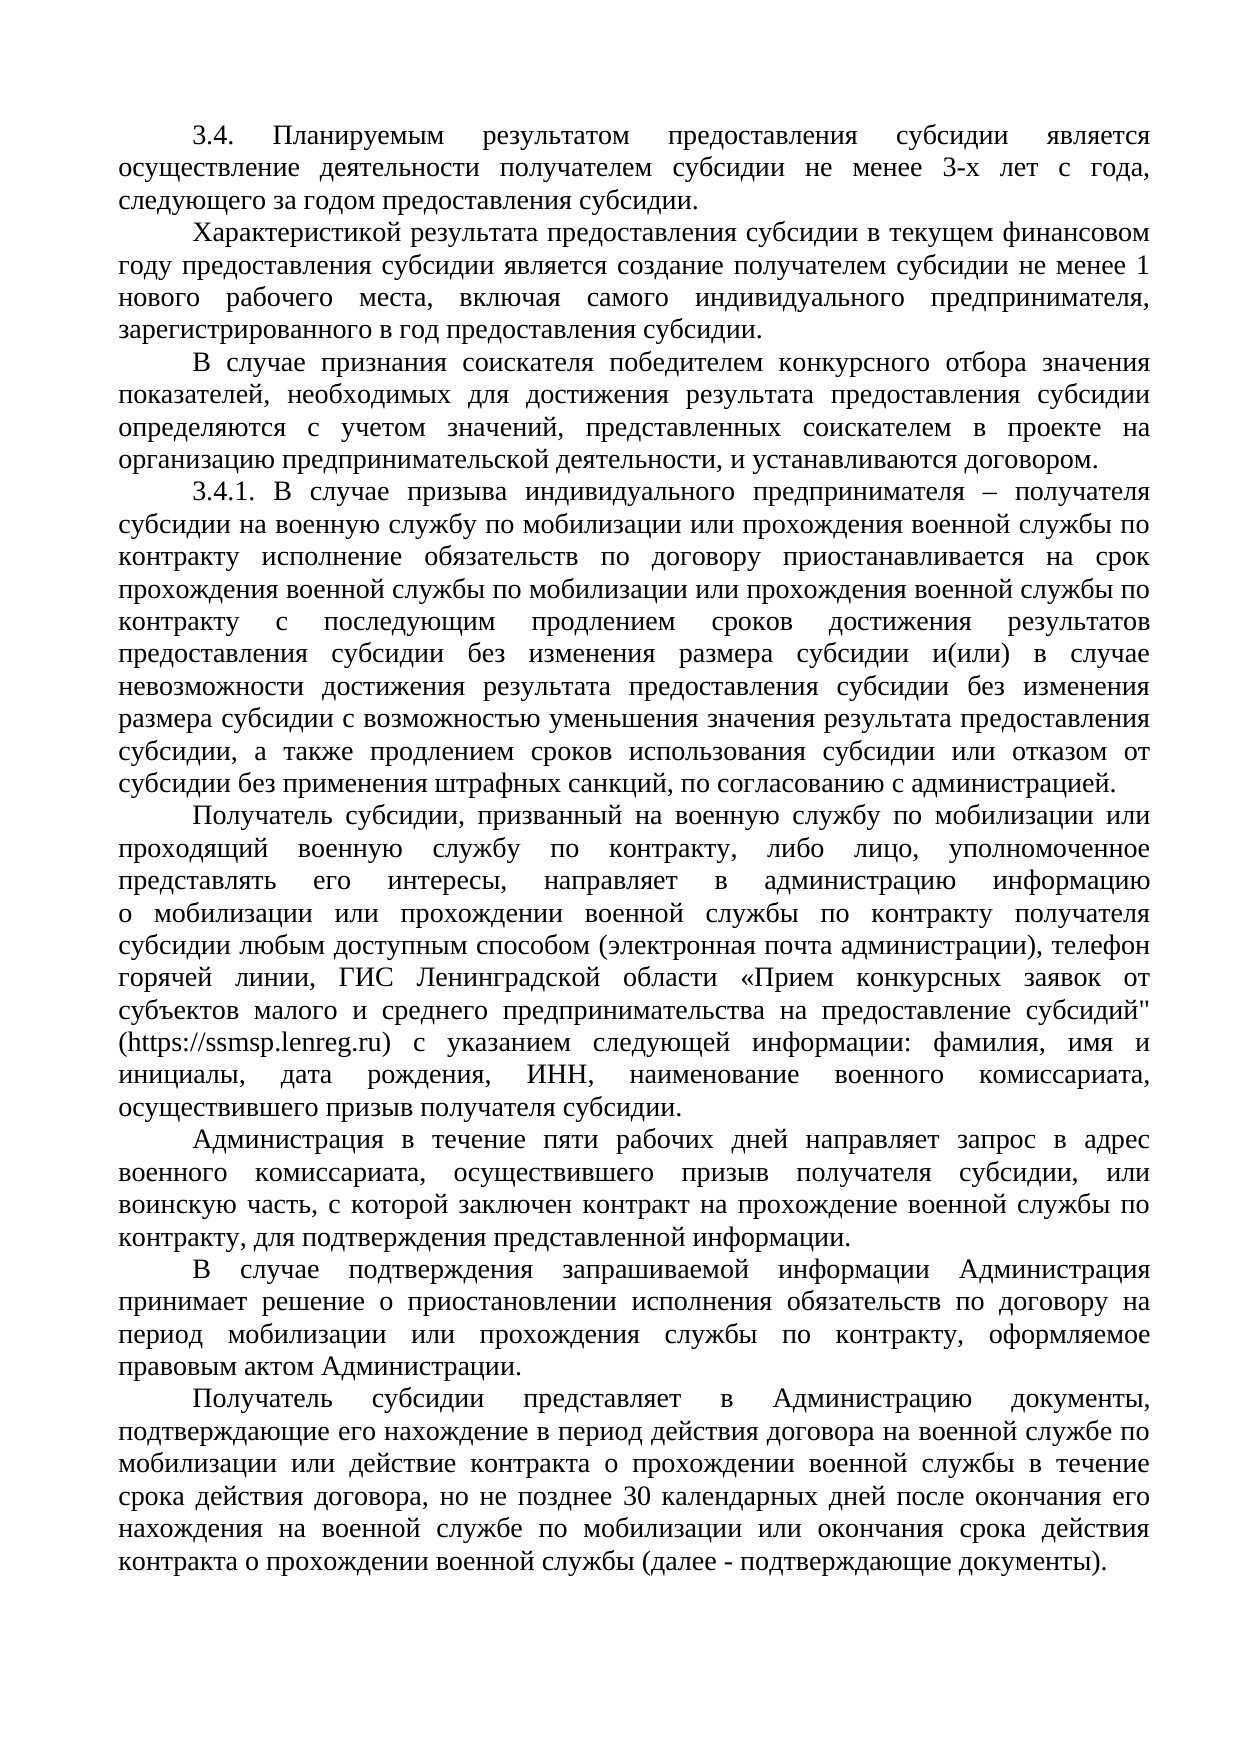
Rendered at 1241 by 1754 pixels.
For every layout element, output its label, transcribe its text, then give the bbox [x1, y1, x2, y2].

text В случае подтверждения запрашиваемой информации Администрация принимает решение о приостановлении исполнения обязательств по договору на период мобилизации или прохождения службы по контракту, оформляемое правовым актом Администрации. [118, 1252, 1152, 1382]
text 3.4.1. В случае призыва индивидуального предпринимателя – получателя субсидии на военную службу по мобилизации или прохождения военной службы по контракту исполнение обязательств по договору приостанавливается на срок прохождения военной службы по мобилизации или прохождения военной службы по контракту с последующим продлением сроков достижения результатов предоставления субсидии без изменения размера субсидии и(или) в случае невозможности достижения результата предоставления субсидии без изменения размера субсидии с возможностью уменьшения значения результата предоставления субсидии, а также продлением сроков использования субсидии или отказом от субсидии без применения штрафных санкций, по согласованию с администрацией. [118, 474, 1152, 798]
text Получатель субсидии представляет в Администрацию документы, подтверждающие его нахождение в период действия договора на военной службе по мобилизации или действие контракта о прохождении военной службы в течение срока действия договора, но не позднее 30 календарных дней после окончания его нахождения на военной службе по мобилизации или окончания срока действия контракта о прохождении военной службы (далее - подтверждающие документы). [118, 1382, 1152, 1576]
text Получатель субсидии, призванный на военную службу по мобилизации или проходящий военную службу по контракту, либо лицо, уполномоченное представлять его интересы, направляет в администрацию информацию о мобилизации или прохождении военной службы по контракту получателя субсидии любым доступным способом (электронная почта администрации), телефон горячей линии, ГИС Ленинградской области «Прием конкурсных заявок от субъектов малого и среднего предпринимательства на предоставление субсидий" (https://ssmsp.lenreg.ru) с указанием следующей информации: фамилия, имя и инициалы, дата рождения, ИНН, наименование военного комиссариата, осуществившего призыв получателя субсидии. [118, 798, 1152, 1122]
text В случае признания соискателя победителем конкурсного отбора значения показателей, необходимых для достижения результата предоставления субсидии определяются с учетом значений, представленных соискателем в проекте на организацию предпринимательской деятельности, и устанавливаются договором. [118, 345, 1152, 474]
text Характеристикой результата предоставления субсидии в текущем финансовом году предоставления субсидии является создание получателем субсидии не менее 1 нового рабочего места, включая самого индивидуального предпринимателя, зарегистрированного в год предоставления субсидии. [118, 215, 1152, 345]
text Администрация в течение пяти рабочих дней направляет запрос в адрес военного комиссариата, осуществившего призыв получателя субсидии, или воинскую часть, с которой заключен контракт на прохождение военной службы по контракту, для подтверждения представленной информации. [118, 1122, 1152, 1252]
text 3.4. Планируемым результатом предоставления субсидии является осуществление деятельности получателем субсидии не менее 3-х лет с года, следующего за годом предоставления субсидии. [118, 118, 1152, 215]
